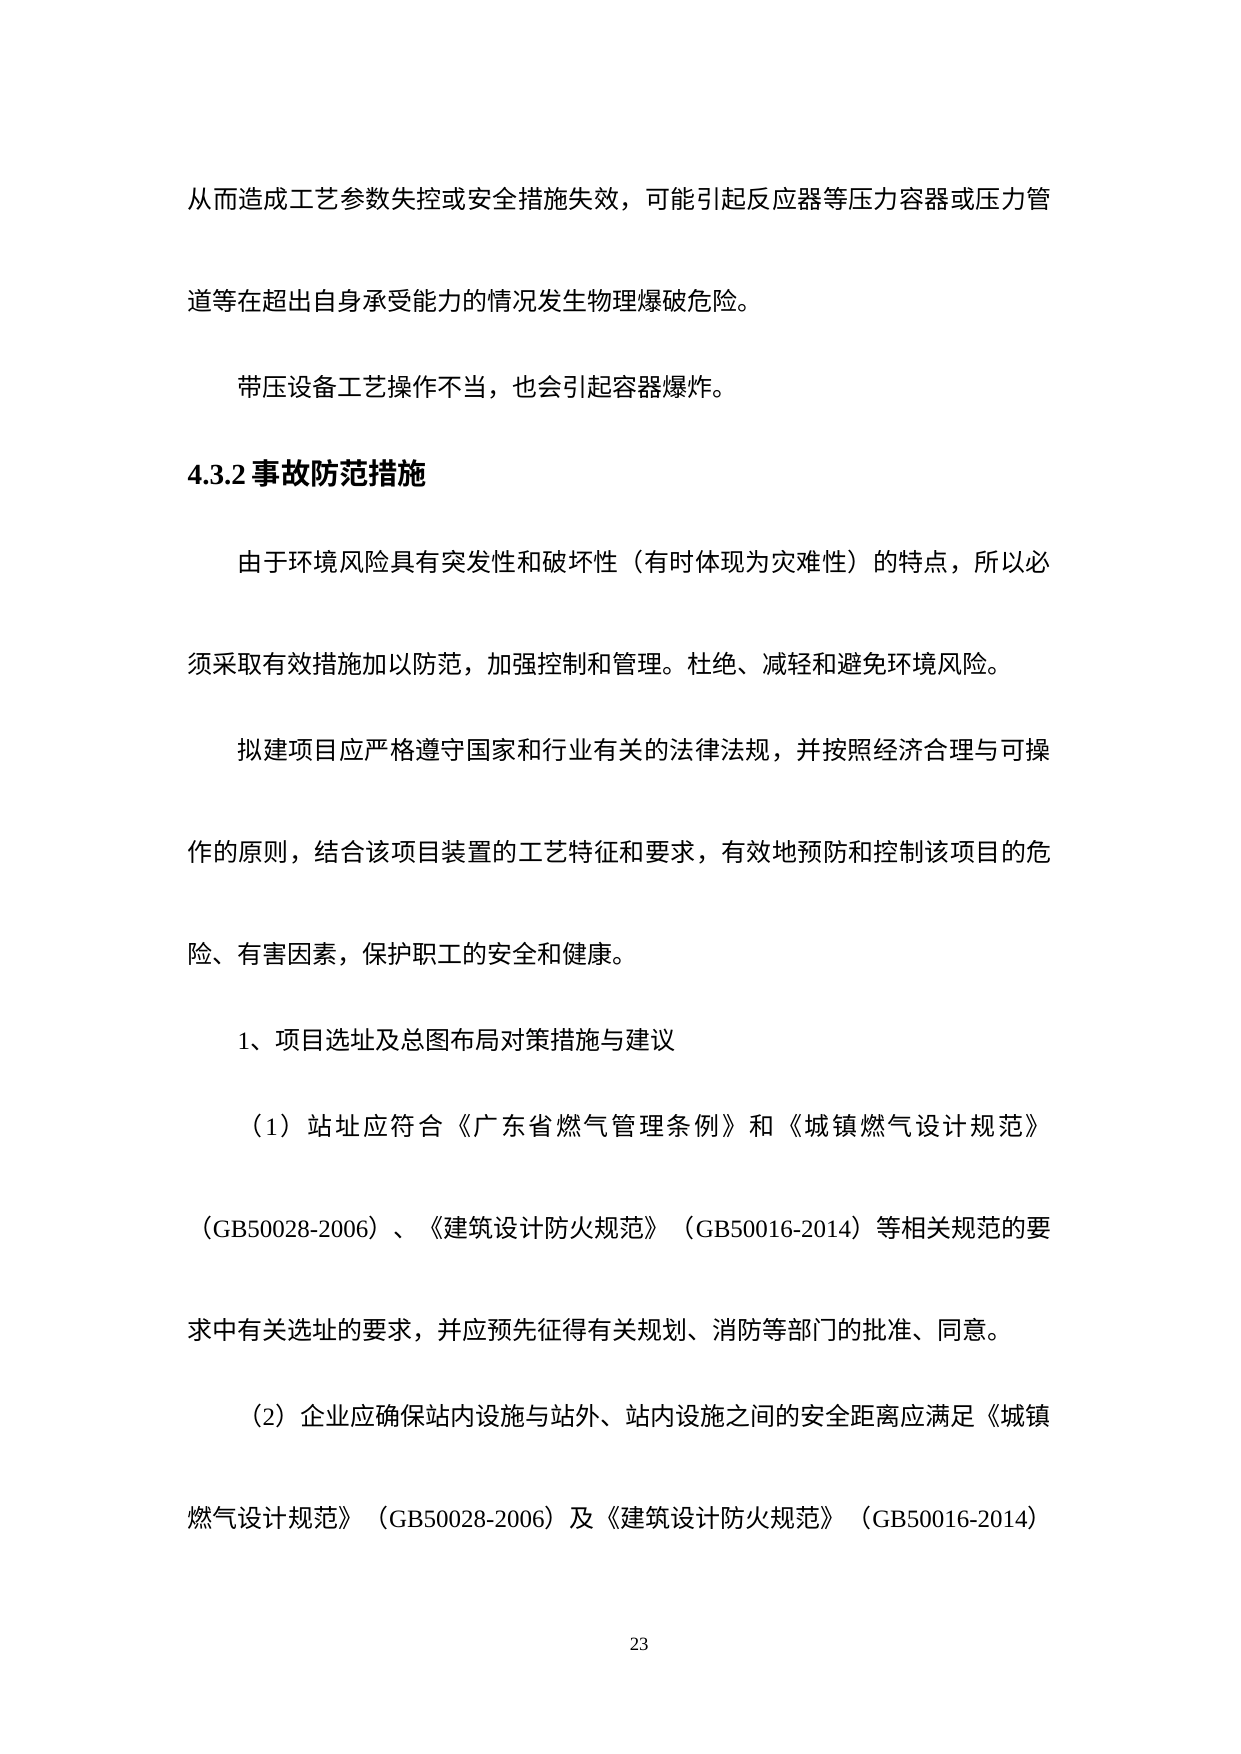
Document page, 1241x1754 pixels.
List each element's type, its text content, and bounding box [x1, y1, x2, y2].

text （1）站址应符合《广东省燃气管理条例》和《城镇燃气设计规范》（GB50028-2006）、《建筑设计防火规范》（GB50016-2014）等相关规范的要求中有关选址的要求，并应预先征得有关规划、消防等部门的批准、同意。 [187, 1091, 1053, 1362]
text 拟建项目应严格遵守国家和行业有关的法律法规，并按照经济合理与可操作的原则，结合该项目装置的工艺特征和要求，有效地预防和控制该项目的危险、有害因素，保护职工的安全和健康。 [187, 715, 1053, 986]
subtitle 4.3.2事故防范措施 [187, 438, 1053, 506]
text 由于环境风险具有突发性和破坏性（有时体现为灾难性）的特点，所以必须采取有效措施加以防范，加强控制和管理。杜绝、减轻和避免环境风险。 [187, 527, 1053, 697]
text 带压设备工艺操作不当，也会引起容器爆炸。 [187, 352, 1053, 420]
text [187, 1380, 1053, 1550]
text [187, 164, 1053, 334]
text 1、项目选址及总图布局对策措施与建议 [187, 1004, 1053, 1072]
